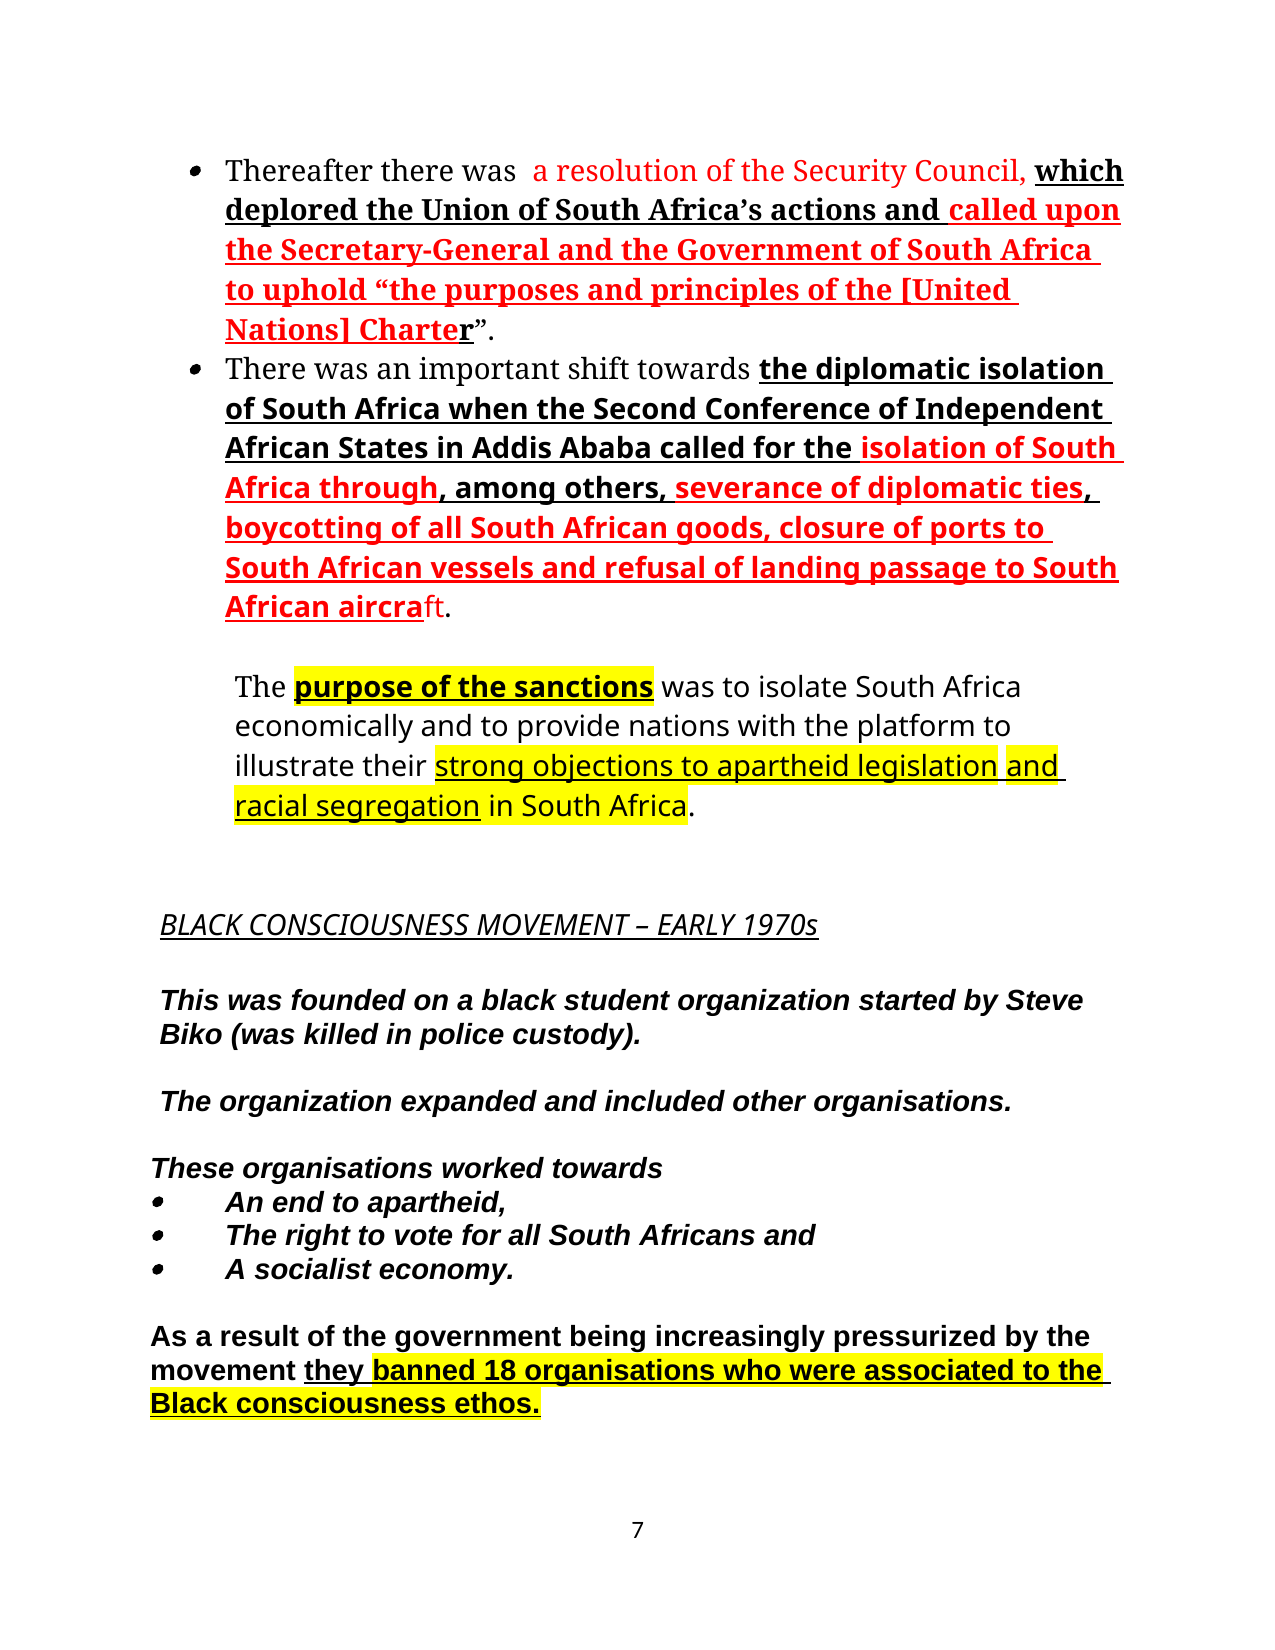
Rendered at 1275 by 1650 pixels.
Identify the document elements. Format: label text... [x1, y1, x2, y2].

list There was an important shift towards the diplomatic isolation of South Africa when the Second Conference of Independent African States in Addis Ababa called for the isolation of South Africa through, among others, severance of diplomatic ties, boycotting of all South African goods, closure of ports to South African vessels and refusal of landing passage to South African aircraft. [187, 348, 1125, 626]
text BLACK CONSCIOUSNESS MOVEMENT – EARLY 1970s [159, 904, 1125, 944]
text This was founded on a black student organization started by Steve Biko (was killed in police custody). [159, 983, 1125, 1051]
text These organisations worked towards [150, 1151, 1125, 1185]
text The purpose of the sanctions was to isolate South Africa economically and to provide nations with the platform to illustrate their strong objections to apartheid legislation and racial segregation in South Africa. [234, 666, 1125, 825]
list The right to vote for all South Africans and [150, 1218, 1125, 1252]
list Thereafter there was a resolution of the Security Council, which deplored the Union of South Africa’s actions and called upon the Secretary-General and the Government of South Africa to uphold “the purposes and principles of the [United Nations] Charter”. [187, 150, 1125, 348]
list An end to apartheid, [150, 1185, 1125, 1218]
text The organization expanded and included other organisations. [159, 1084, 1125, 1118]
text As a result of the government being increasingly pressurized by the movement they banned 18 organisations who were associated to the Black consciousness ethos. [150, 1319, 1125, 1420]
list A socialist economy. [150, 1252, 1125, 1286]
